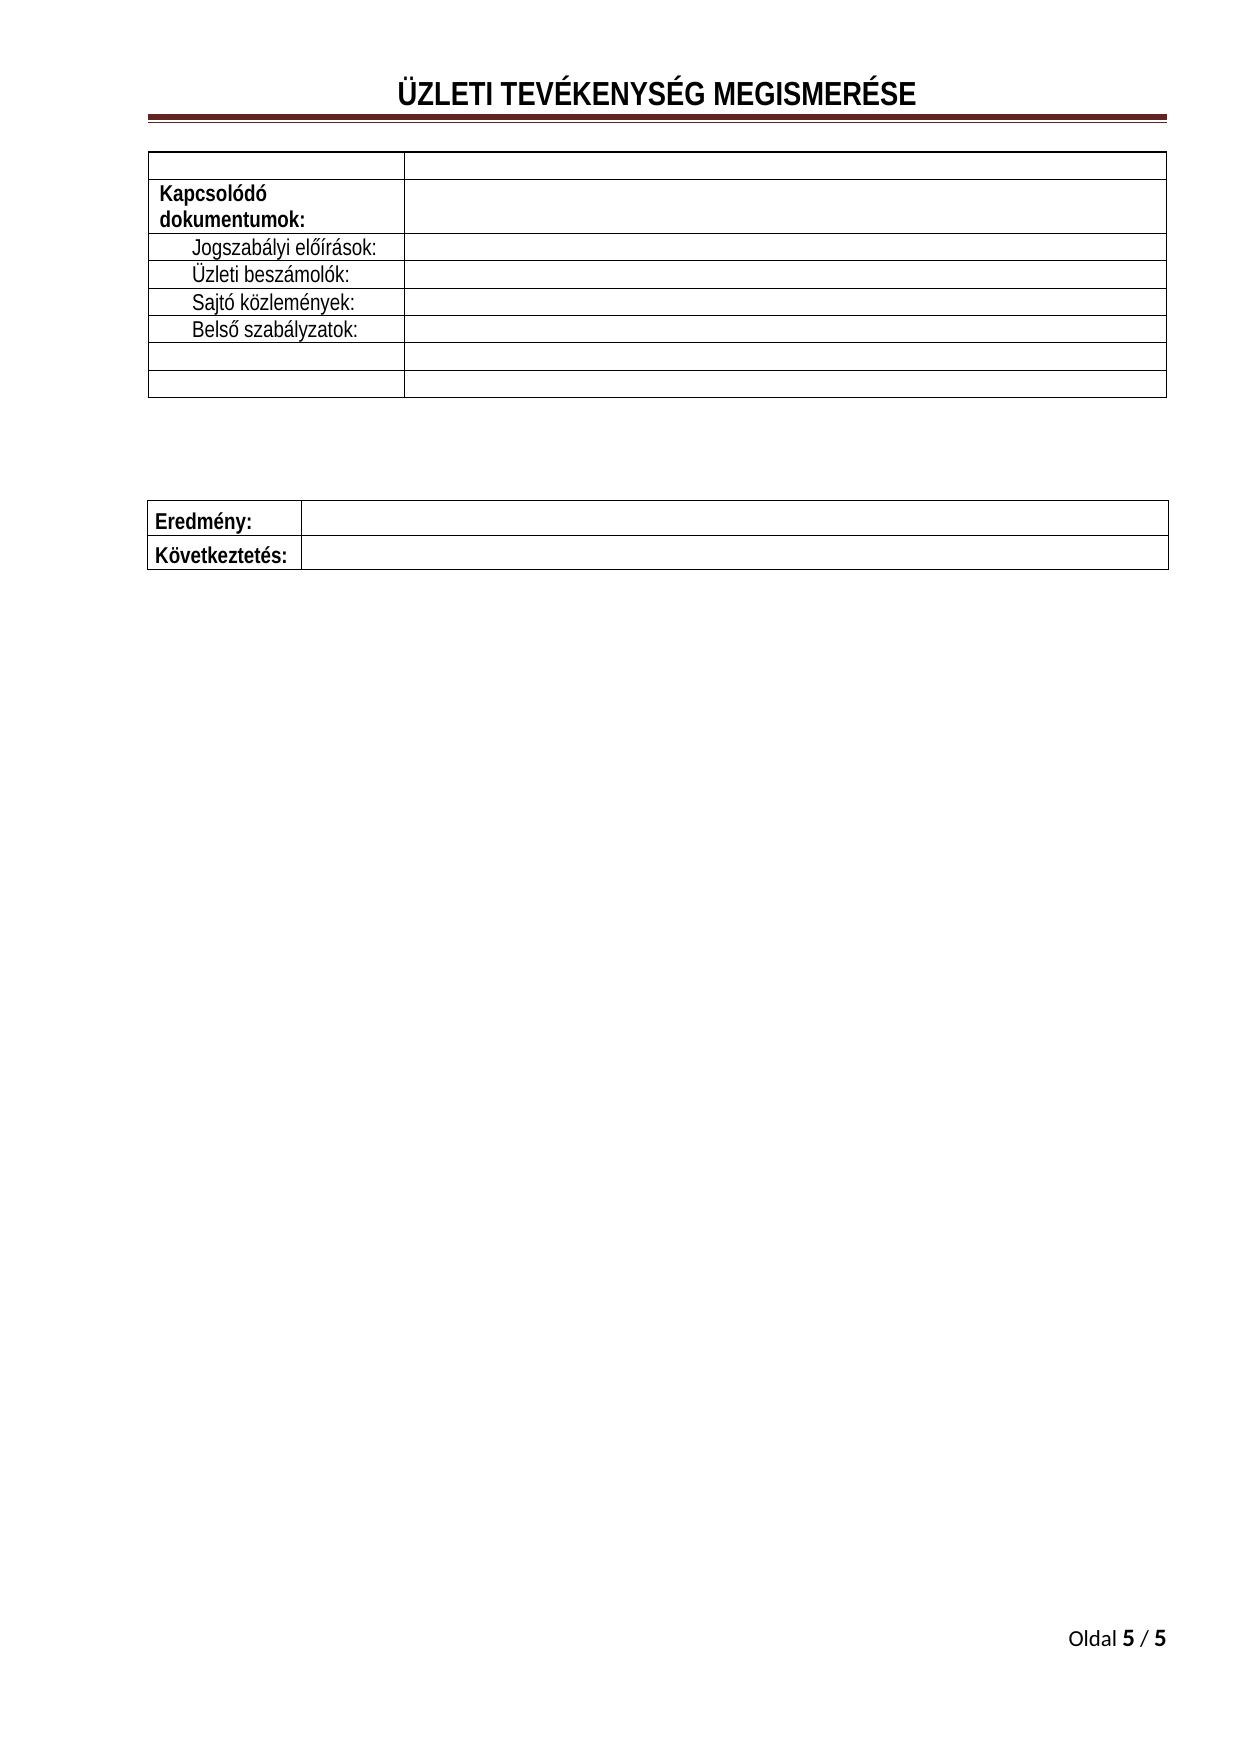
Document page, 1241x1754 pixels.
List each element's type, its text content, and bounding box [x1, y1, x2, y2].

table_cell Sajtó közlemények: [149, 289, 404, 315]
table_cell [405, 316, 1166, 342]
table_cell [405, 289, 1166, 315]
table_cell [302, 536, 1168, 569]
table_cell Üzleti beszámolók: [149, 261, 404, 287]
table_header Eredmény: [148, 501, 301, 534]
table_cell [405, 153, 1166, 179]
table_cell [405, 343, 1166, 369]
table_cell Következtetés: [148, 536, 301, 569]
table_cell [405, 234, 1166, 260]
table_cell Kapcsolódó dokumentumok: [149, 180, 404, 233]
table_cell [149, 371, 404, 397]
table_header [302, 501, 1168, 534]
table_cell Belső szabályzatok: [149, 316, 404, 342]
table_cell [405, 371, 1166, 397]
table_cell [149, 343, 404, 369]
table_cell [149, 153, 404, 179]
table_cell Jogszabályi előírások: [149, 234, 404, 260]
table_cell [405, 180, 1166, 233]
table_cell [405, 261, 1166, 287]
